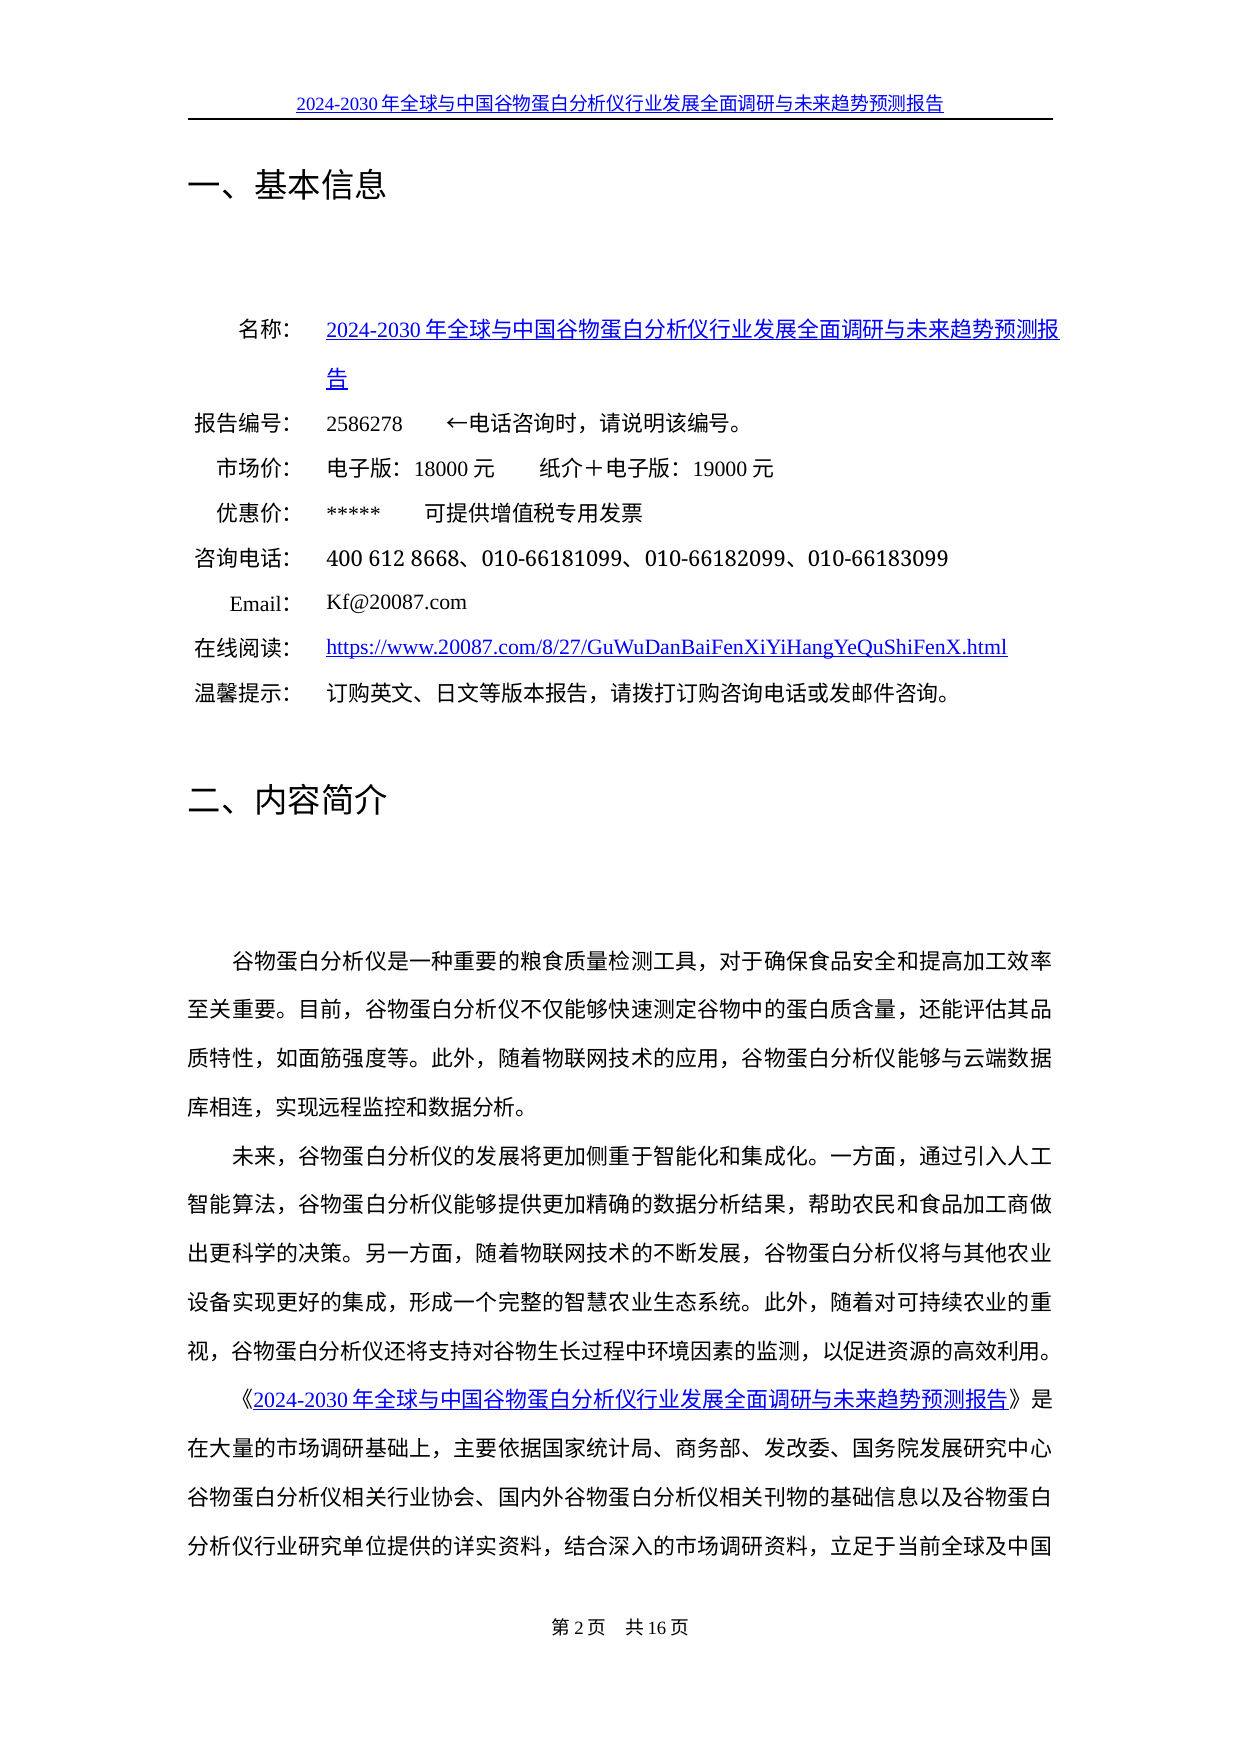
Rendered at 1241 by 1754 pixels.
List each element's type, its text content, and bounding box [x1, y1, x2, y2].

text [187, 943, 1053, 1561]
title 一、基本信息 [187, 150, 1053, 215]
table_cell ***** 可提供增值税专用发票 [315, 495, 1073, 540]
table_cell 优惠价： [167, 495, 315, 540]
table_header 2024-2030年全球与中国谷物蛋白分析仪行业发展全面调研与未来趋势预测报告 [315, 312, 1073, 405]
table_cell 2586278 ←电话咨询时，请说明该编号。 [315, 405, 1073, 450]
table_header 名称： [167, 312, 315, 405]
table_cell [315, 630, 1073, 675]
table_cell 电子版：18000 元 纸介＋电子版：19000 元 [315, 450, 1073, 495]
table_cell 咨询电话： [167, 540, 315, 585]
table_cell Kf@20087.com [315, 585, 1073, 630]
table_cell 在线阅读： [167, 630, 315, 675]
table_cell 市场价： [167, 450, 315, 495]
table_cell 温馨提示： [167, 675, 315, 720]
table_cell Email： [167, 585, 315, 630]
table_cell 订购英文、日文等版本报告，请拨打订购咨询电话或发邮件咨询。 [315, 675, 1073, 720]
title 二、内容简介 [187, 766, 1053, 831]
table_cell 报告编号： [167, 405, 315, 450]
table_cell 400 612 8668、010-66181099、010-66182099、010-66183099 [315, 540, 1073, 585]
